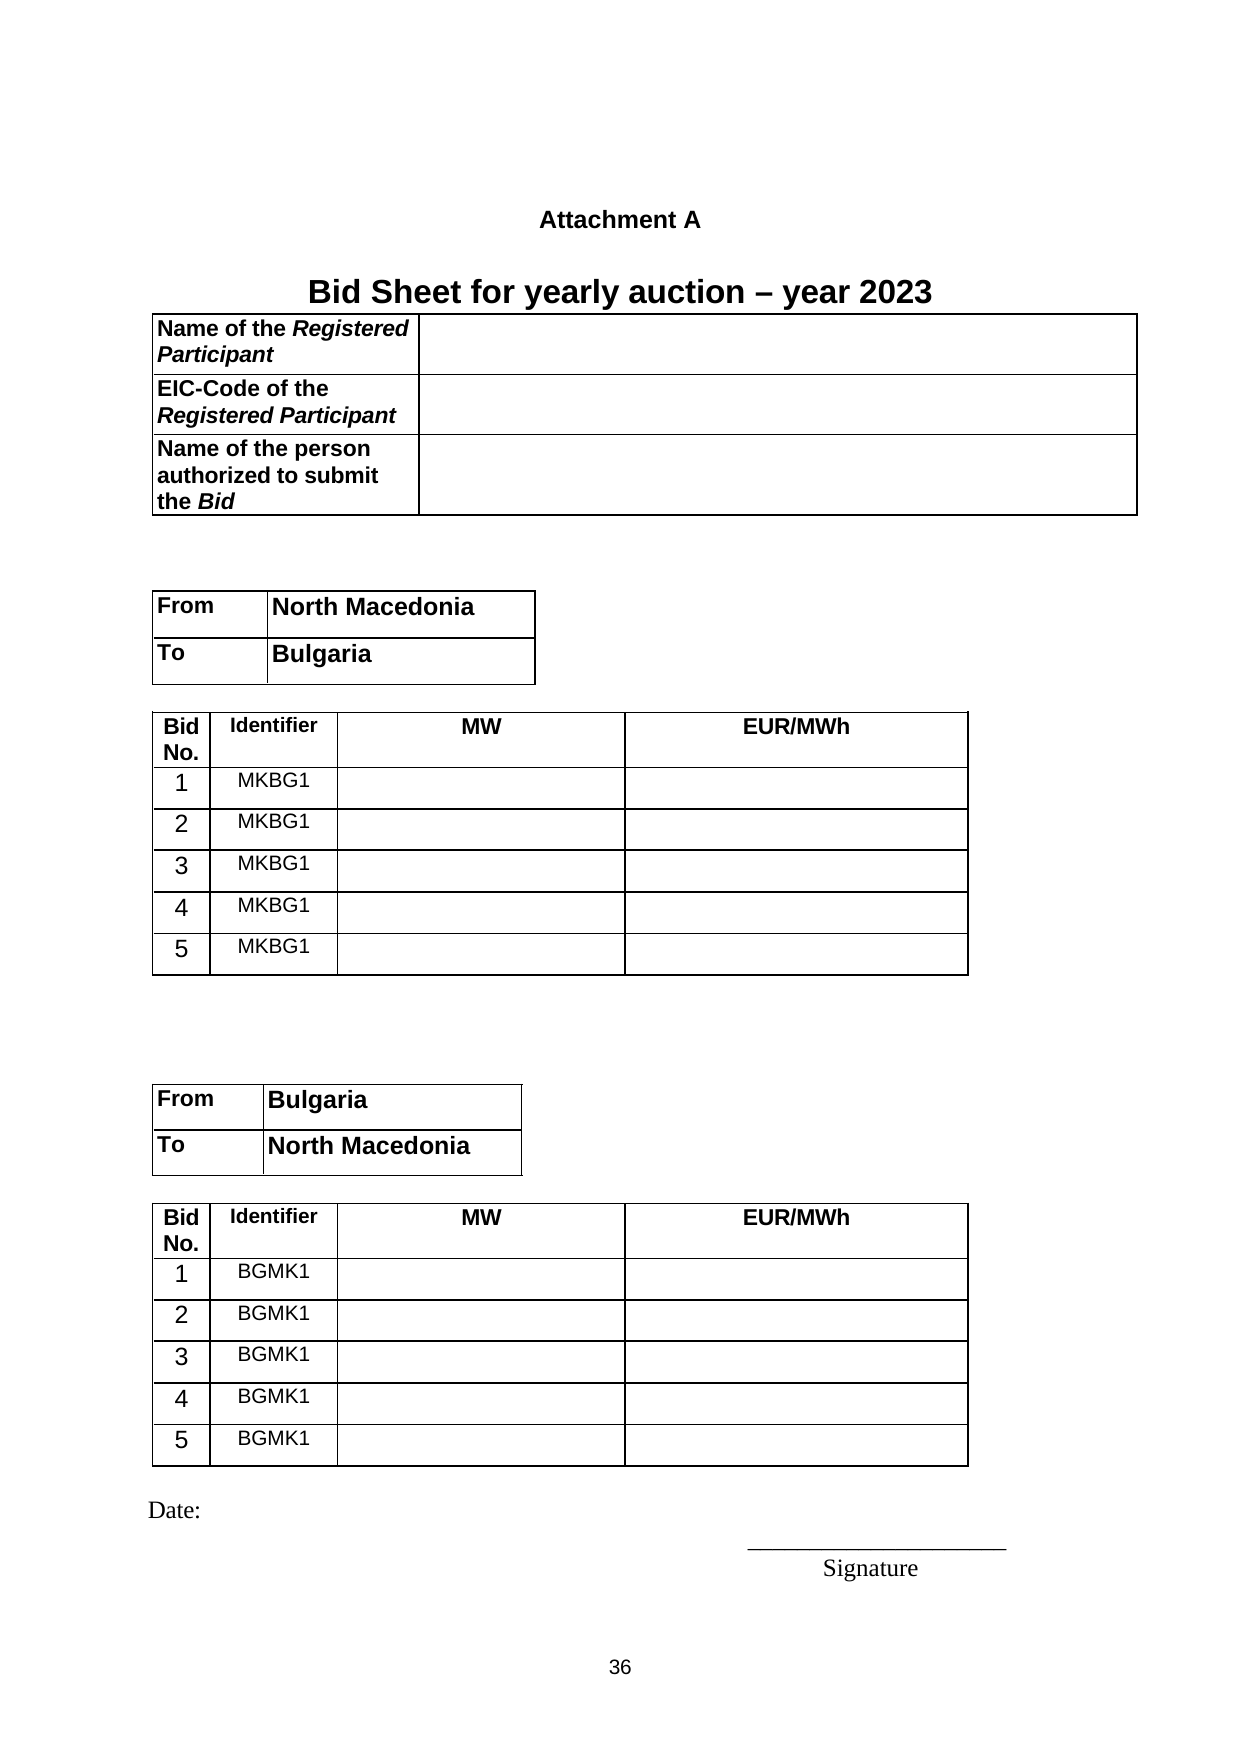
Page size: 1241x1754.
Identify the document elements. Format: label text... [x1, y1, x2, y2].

table_cell MKBG1 [211, 851, 337, 891]
table_header [420, 315, 1136, 374]
table_cell To [153, 1130, 263, 1174]
table_cell BGMK1 [211, 1301, 337, 1340]
table_cell [338, 851, 624, 891]
text Bid Sheet for yearly auction – year 2023 [148, 272, 1092, 311]
table_cell [338, 934, 624, 974]
table_cell 5 [153, 934, 209, 974]
table_cell 5 [153, 1425, 209, 1465]
table_cell [626, 934, 967, 974]
table_header MW [338, 1204, 624, 1257]
table_header From [153, 592, 267, 637]
table_cell [338, 1342, 624, 1382]
table_cell MKBG1 [211, 934, 337, 974]
table_cell 1 [153, 1259, 209, 1299]
table_cell [626, 768, 967, 808]
table_cell [338, 810, 624, 849]
table_cell 1 [153, 768, 209, 808]
table_header Identifier [211, 1204, 337, 1257]
text Attachment A [148, 205, 1092, 234]
table_cell MKBG1 [211, 768, 337, 808]
table_cell [626, 893, 967, 933]
table_cell 4 [153, 892, 209, 933]
table_header Bulgaria [264, 1085, 521, 1129]
table_header EUR/MWh [626, 1204, 967, 1257]
table_cell 2 [153, 1300, 209, 1340]
table_header North Macedonia [268, 592, 534, 637]
table_cell 3 [153, 1341, 209, 1382]
table_cell 4 [153, 1383, 209, 1424]
table_cell 2 [153, 809, 209, 849]
table_cell BGMK1 [211, 1259, 337, 1299]
table_header MW [338, 713, 624, 766]
table_cell [338, 1259, 624, 1299]
table_cell To [153, 638, 267, 683]
table_cell [338, 1301, 624, 1340]
table_cell 3 [153, 850, 209, 891]
table_cell [338, 893, 624, 933]
table_cell [420, 435, 1136, 514]
table_header Name of the Registered Participant [153, 315, 418, 374]
table_cell [626, 1259, 967, 1299]
text Signature [748, 1553, 1092, 1582]
table_cell North Macedonia [264, 1131, 521, 1174]
table_cell [626, 1384, 967, 1424]
table_cell Bulgaria [268, 639, 534, 683]
table_header EUR/MWh [626, 713, 967, 766]
table_cell [338, 1425, 624, 1465]
table_cell [420, 375, 1136, 434]
table_cell [626, 1342, 967, 1382]
table_cell BGMK1 [211, 1384, 337, 1424]
table_header From [153, 1085, 263, 1129]
table_cell [626, 851, 967, 891]
table_cell EIC-Code of the Registered Participant [153, 375, 418, 434]
text Date: [148, 1496, 1092, 1524]
table_cell MKBG1 [211, 810, 337, 849]
table_header Identifier [211, 713, 337, 766]
table_cell [626, 1301, 967, 1340]
table_cell [338, 1384, 624, 1424]
table_cell [626, 1425, 967, 1465]
table_cell BGMK1 [211, 1342, 337, 1382]
text _____________________ [148, 1524, 1092, 1553]
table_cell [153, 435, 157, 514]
table_cell BGMK1 [211, 1425, 337, 1465]
table_cell MKBG1 [211, 893, 337, 933]
table_cell [626, 810, 967, 849]
table_cell [338, 768, 624, 808]
